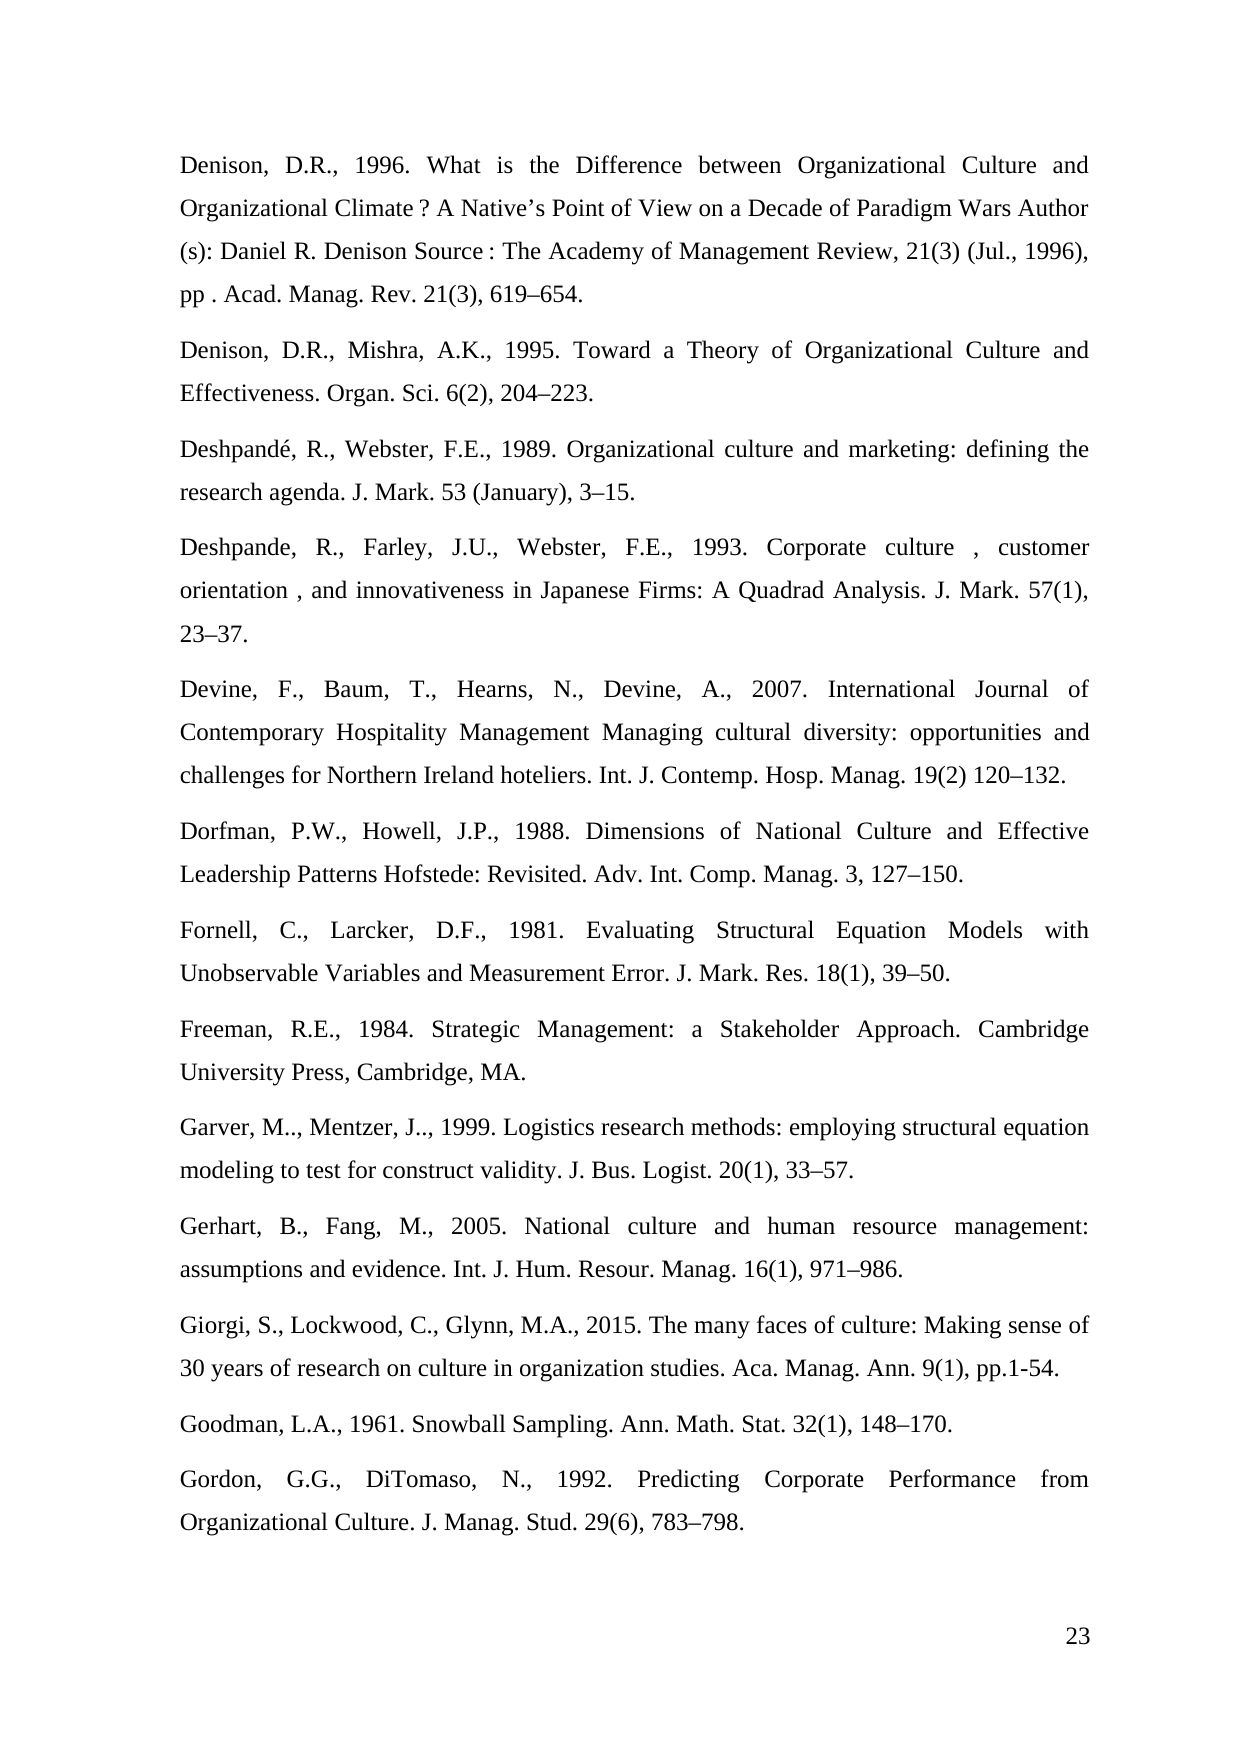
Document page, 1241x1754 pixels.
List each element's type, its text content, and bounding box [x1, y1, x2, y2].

text Gordon, G.G., DiTomaso, N., 1992. Predicting Corporate Performance from Organizational Culture. J. Manag. Stud. 29(6), 783–798. [179, 1464, 1090, 1536]
text Fornell, C., Larcker, D.F., 1981. Evaluating Structural Equation Models with Unobservable Variables and Measurement Error. J. Mark. Res. 18(1), 39–50. [179, 915, 1090, 987]
text Dorfman, P.W., Howell, J.P., 1988. Dimensions of National Culture and Effective Leadership Patterns Hofstede: Revisited. Adv. Int. Comp. Manag. 3, 127–150. [179, 816, 1090, 888]
text Deshpande, R., Farley, J.U., Webster, F.E., 1993. Corporate culture , customer orientation , and innovativeness in Japanese Firms: A Quadrad Analysis. J. Mark. 57(1), 23–37. [179, 532, 1090, 647]
text Garver, M.., Mentzer, J.., 1999. Logistics research methods: employing structural equation modeling to test for construct validity. J. Bus. Logist. 20(1), 33–57. [179, 1112, 1090, 1184]
text Gerhart, B., Fang, M., 2005. National culture and human resource management: assumptions and evidence. Int. J. Hum. Resour. Manag. 16(1), 971–986. [179, 1211, 1090, 1283]
text Denison, D.R., Mishra, A.K., 1995. Toward a Theory of Organizational Culture and Effectiveness. Organ. Sci. 6(2), 204–223. [179, 335, 1090, 407]
text Goodman, L.A., 1961. Snowball Sampling. Ann. Math. Stat. 32(1), 148–170. [179, 1409, 1090, 1437]
text Deshpandé, R., Webster, F.E., 1989. Organizational culture and marketing: defining the research agenda. J. Mark. 53 (January), 3–15. [179, 434, 1090, 506]
text Denison, D.R., 1996. What is the Difference between Organizational Culture and Organizational Climate ? A Native’s Point of View on a Decade of Paradigm Wars Author (s): Daniel R. Denison Source : The Academy of Management Review, 21(3) (Jul., 1996), pp . Acad. Manag. Rev. 21(3), 619–654. [179, 150, 1090, 308]
text Freeman, R.E., 1984. Strategic Management: a Stakeholder Approach. Cambridge University Press, Cambridge, MA. [179, 1014, 1090, 1086]
text Devine, F., Baum, T., Hearns, N., Devine, A., 2007. International Journal of Contemporary Hospitality Management Managing cultural diversity: opportunities and challenges for Northern Ireland hoteliers. Int. J. Contemp. Hosp. Manag. 19(2) 120–132. [179, 674, 1090, 789]
text Giorgi, S., Lockwood, C., Glynn, M.A., 2015. The many faces of culture: Making sense of 30 years of research on culture in organization studies. Aca. Manag. Ann. 9(1), pp.1-54. [179, 1310, 1090, 1382]
